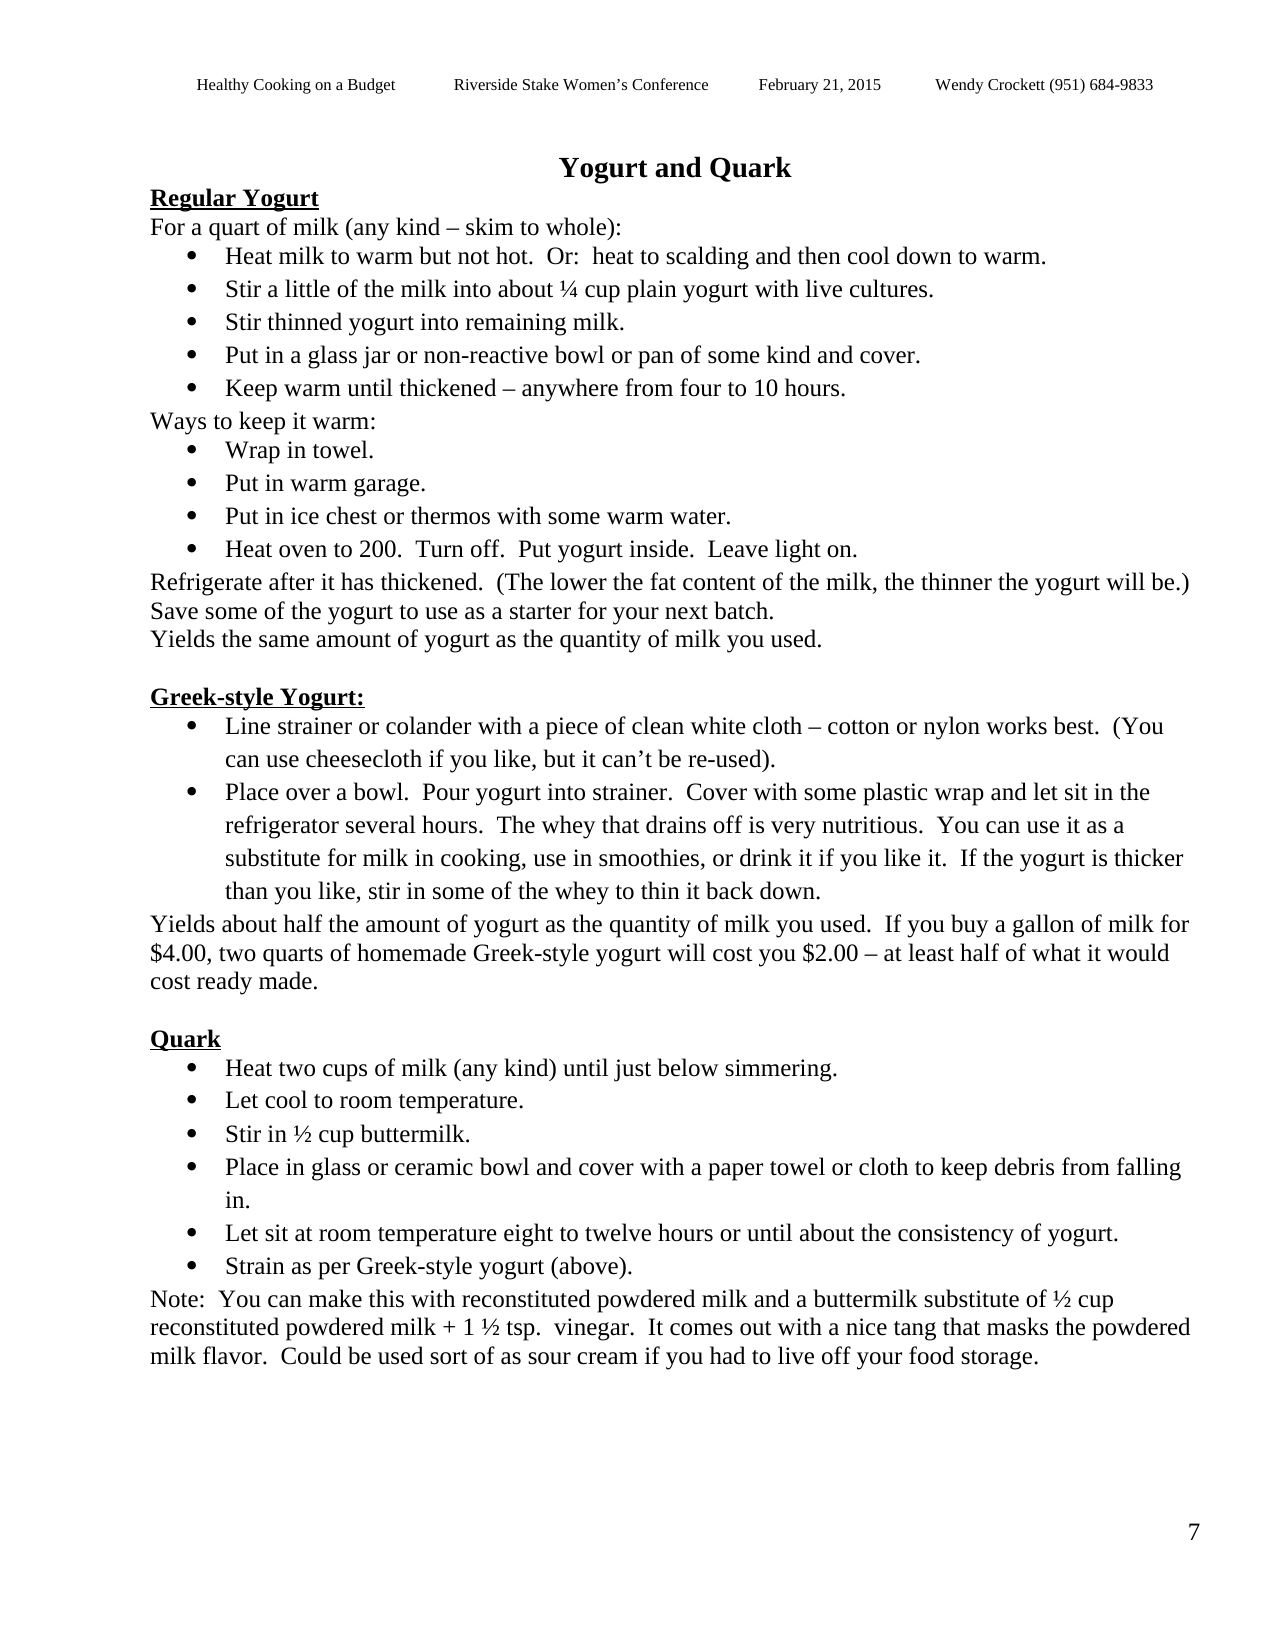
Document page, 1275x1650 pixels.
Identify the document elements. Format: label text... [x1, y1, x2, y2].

list Put in a glass jar or non-reactive bowl or pan of some kind and cover. [187, 340, 1200, 369]
text Yogurt and Quark [150, 150, 1200, 183]
text Quark [150, 1024, 1200, 1053]
list Stir in ½ cup buttermilk. [187, 1119, 1200, 1147]
list Put in warm garage. [187, 468, 1200, 497]
text Refrigerate after it has thickened. (The lower the fat content of the milk, the thinner the yogurt will be.) [150, 567, 1200, 596]
text Ways to keep it warm: [150, 406, 1200, 435]
list Wrap in towel. [187, 435, 1200, 464]
list Strain as per Greek-style yogurt (above). [187, 1251, 1200, 1279]
list Let cool to room temperature. [187, 1086, 1200, 1114]
text For a quart of milk (any kind – skim to whole): [150, 212, 1200, 241]
list Line strainer or colander with a piece of clean white cloth – cotton or nylon works best. (You can use cheesecloth if you like, but it can’t be re-used). [187, 711, 1200, 772]
text Yields about half the amount of yogurt as the quantity of milk you used. If you buy a gallon of milk for $4.00, two quarts of homemade Greek-style yogurt will cost you $2.00 – at least half of what it would cost ready made. [150, 909, 1200, 995]
text Regular Yogurt [150, 183, 1200, 212]
list Place over a bowl. Pour yogurt into strainer. Cover with some plastic wrap and let sit in the refrigerator several hours. The whey that drains off is very nutritious. You can use it as a substitute for milk in cooking, use in smoothies, or drink it if you like it. If the yogurt is thicker than you like, stir in some of the whey to thin it back down. [187, 777, 1200, 904]
list Stir a little of the milk into about ¼ cup plain yogurt with live cultures. [187, 274, 1200, 303]
list Let sit at room temperature eight to twelve hours or until about the consistency of yogurt. [187, 1218, 1200, 1246]
list Heat two cups of milk (any kind) until just below simmering. [187, 1053, 1200, 1081]
list Heat milk to warm but not hot. Or: heat to scalding and then cool down to warm. [187, 241, 1200, 270]
list Stir thinned yogurt into remaining milk. [187, 307, 1200, 336]
list Keep warm until thickened – anywhere from four to 10 hours. [187, 373, 1200, 402]
text Save some of the yogurt to use as a starter for your next batch. [150, 596, 1200, 624]
text Greek-style Yogurt: [150, 682, 1200, 711]
list Place in glass or ceramic bowl and cover with a paper towel or cloth to keep debris from falling in. [187, 1152, 1200, 1213]
text Note: You can make this with reconstituted powdered milk and a buttermilk substitute of ½ cup reconstituted powdered milk + 1 ½ tsp. vinegar. It comes out with a nice tang that masks the powdered milk flavor. Could be used sort of as sour cream if you had to live off your food storage. [150, 1284, 1200, 1370]
list Put in ice chest or thermos with some warm water. [187, 501, 1200, 530]
text Yields the same amount of yogurt as the quantity of milk you used. [150, 624, 1200, 653]
list Heat oven to 200. Turn off. Put yogurt inside. Leave light on. [187, 534, 1200, 563]
